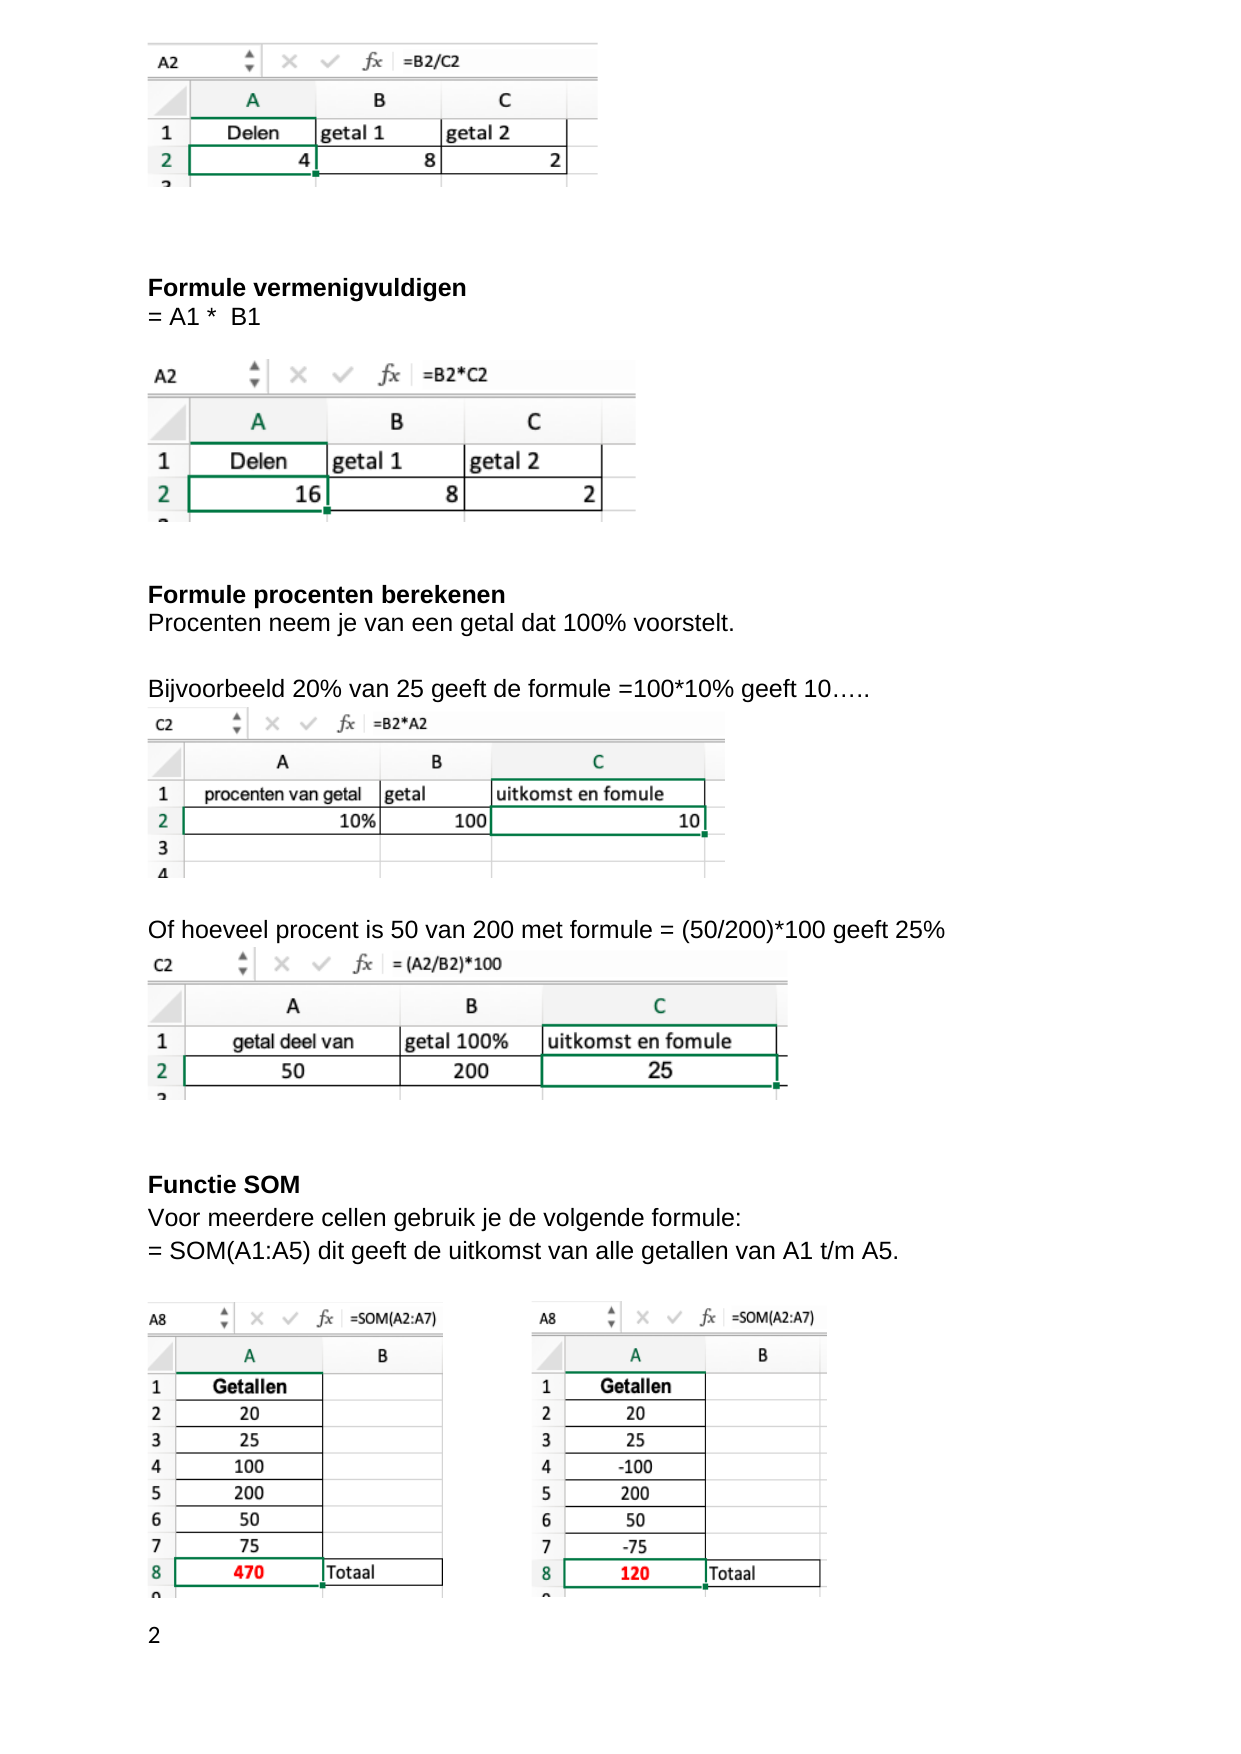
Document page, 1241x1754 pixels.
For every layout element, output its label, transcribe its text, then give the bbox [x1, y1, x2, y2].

picture [531, 1301, 827, 1597]
text Of hoeveel procent is 50 van 200 met formule = (50/200)*100 geeft 25% [148, 915, 1093, 944]
text Procenten neem je van een getal dat 100% voorstelt. [148, 608, 1093, 637]
text Voor meerdere cellen gebruik je de volgende formule: [148, 1203, 1093, 1232]
picture [147, 42, 598, 187]
text Formule vermenigvuldigen [148, 273, 1093, 302]
picture [147, 359, 636, 522]
text Functie SOM [148, 1170, 1093, 1199]
text Formule procenten berekenen [148, 579, 1093, 608]
picture [147, 1302, 443, 1598]
picture [147, 707, 725, 878]
text = A1 * B1 [148, 302, 1093, 331]
picture [147, 947, 788, 1100]
text Bijvoorbeeld 20% van 25 geeft de formule =100*10% geeft 10….. [148, 674, 1093, 703]
text = SOM(A1:A5) dit geeft de uitkomst van alle getallen van A1 t/m A5. [148, 1236, 1093, 1265]
